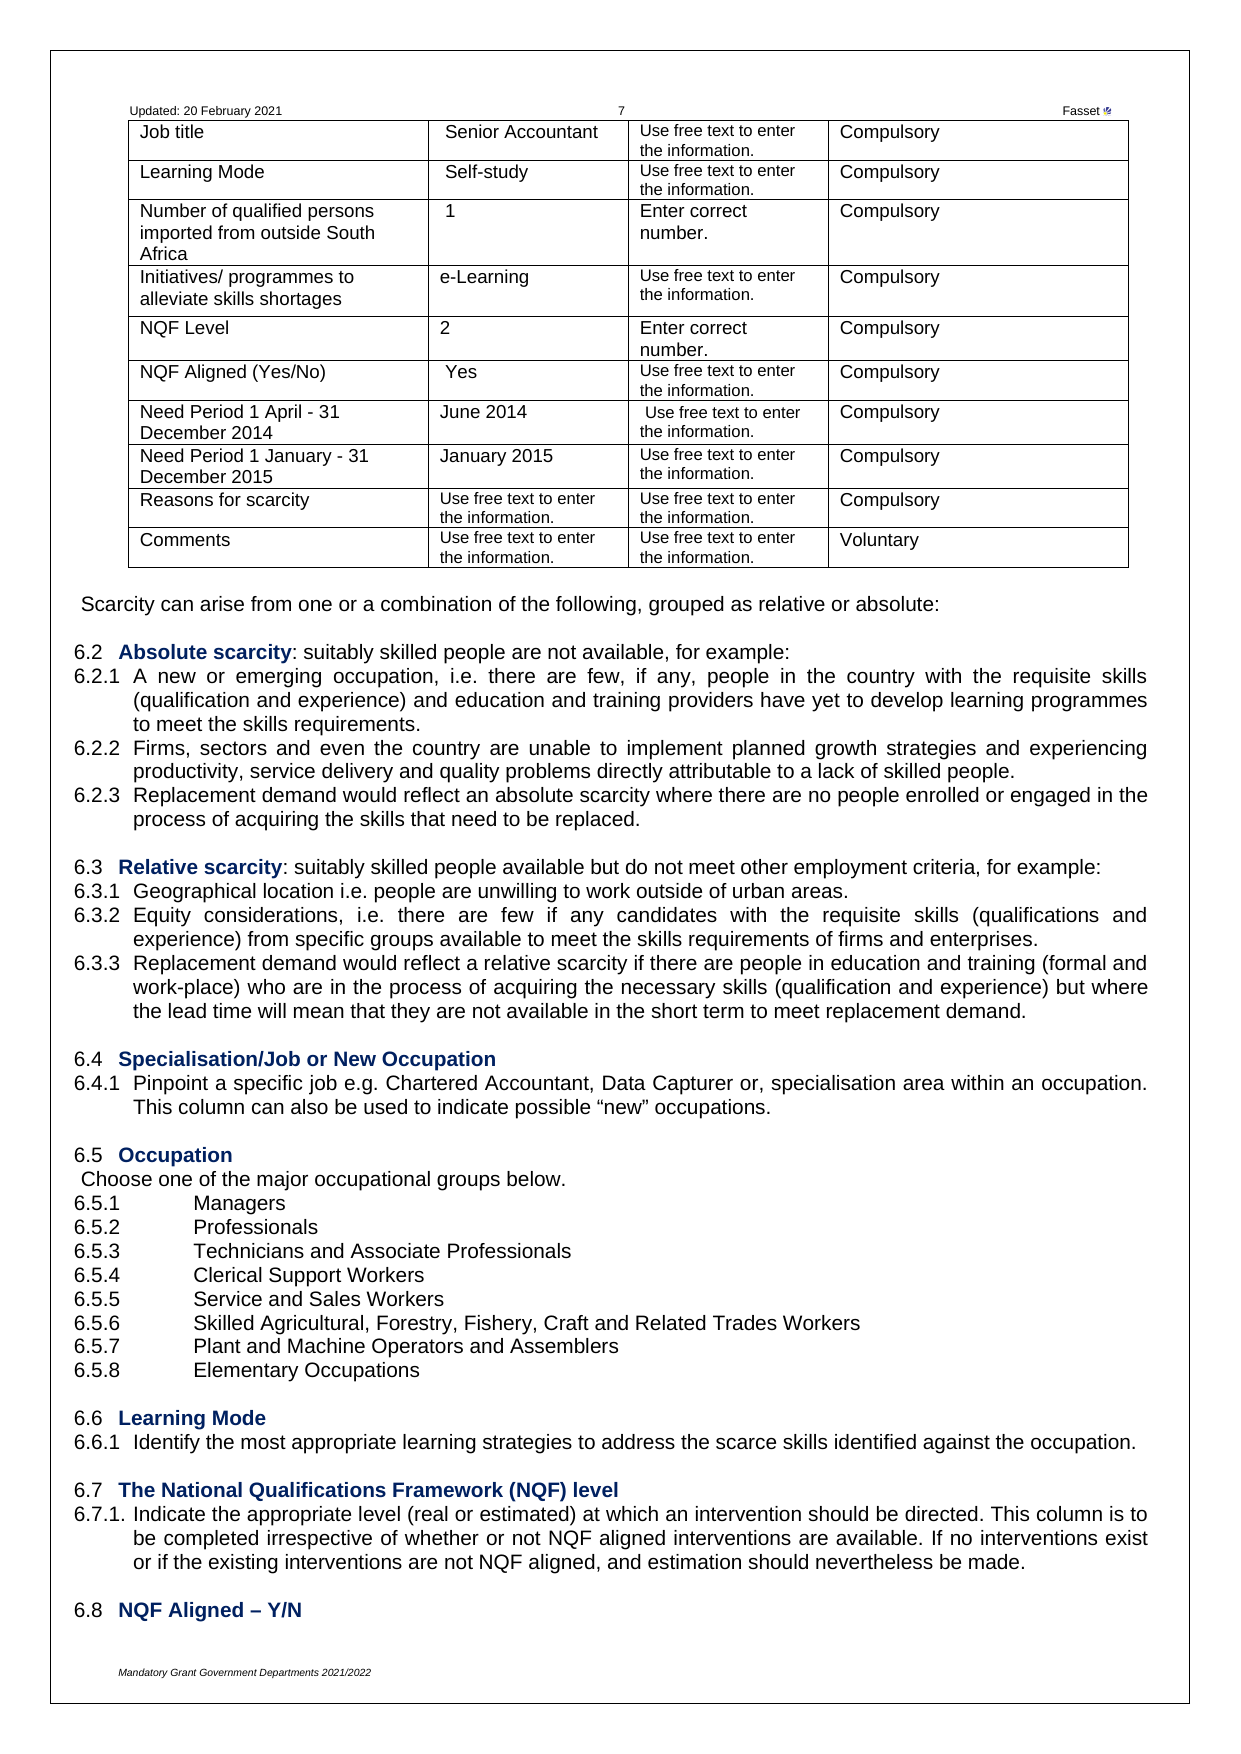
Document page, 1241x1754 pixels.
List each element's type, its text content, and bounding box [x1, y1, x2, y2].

table_cell Senior Accountant [429, 121, 628, 159]
table_cell Compulsory [829, 317, 1128, 360]
list Service and Sales Workers [74, 1286, 1149, 1310]
table_cell Compulsory [829, 489, 1128, 527]
list Replacement demand would reflect a relative scarcity if there are people in education and training (formal and work-place) who are in the process of acquiring the necessary skills (qualification and experience) but where the lead time will mean that they are not available in the short term to meet replacement demand. [74, 951, 1149, 1023]
list Clerical Support Workers [74, 1262, 1149, 1286]
table_cell NQF Aligned (Yes/No) [129, 361, 428, 399]
table_cell Compulsory [829, 121, 1128, 159]
list Managers [74, 1191, 1149, 1214]
table_cell Enter correct number. [629, 317, 828, 360]
table_cell Use free text to enter the information. [429, 489, 628, 527]
list The National Qualifications Framework (NQF) level [74, 1478, 1149, 1502]
table_cell Compulsory [829, 361, 1128, 399]
table_cell Compulsory [829, 200, 1128, 265]
table_cell Compulsory [829, 161, 1128, 199]
text Choose one of the major occupational groups below. [81, 1167, 1149, 1191]
table_cell Job title [129, 121, 428, 159]
list Skilled Agricultural, Forestry, Fishery, Craft and Related Trades Workers [74, 1310, 1149, 1334]
table_cell Use free text to enter the information. [629, 161, 828, 199]
table_cell e-Learning [429, 266, 628, 316]
list Relative scarcity: suitably skilled people available but do not meet other employment criteria, for example: [74, 855, 1149, 879]
table_cell Use free text to enter the information. [629, 489, 828, 527]
table_cell Voluntary [829, 528, 1128, 567]
table_cell Use free text to enter the information. [629, 266, 828, 316]
table_cell Learning Mode [129, 161, 428, 199]
table_cell Comments [129, 528, 428, 567]
list NQF Aligned – Y/N [74, 1598, 1149, 1622]
picture [1103, 107, 1112, 116]
list Technicians and Associate Professionals [74, 1238, 1149, 1262]
table_cell Use free text to enter the information. [629, 445, 828, 488]
list Plant and Machine Operators and Assemblers [74, 1334, 1149, 1358]
table_cell Use free text to enter the information. [429, 528, 628, 567]
list Specialisation/Job or New Occupation [74, 1047, 1149, 1071]
list Professionals [74, 1214, 1149, 1238]
table_cell Compulsory [829, 401, 1128, 444]
table_cell Yes [429, 361, 628, 399]
table_cell Enter correct number. [629, 200, 828, 265]
table_cell Use free text to enter the information. [629, 121, 828, 159]
table_cell Need Period 1 January - 31 December 2015 [129, 445, 428, 488]
table_cell Use free text to enter the information. [629, 401, 828, 444]
table_cell Number of qualified persons imported from outside South Africa [129, 200, 428, 265]
list Identify the most appropriate learning strategies to address the scarce skills identified against the occupation. [74, 1430, 1149, 1454]
list Equity considerations, i.e. there are few if any candidates with the requisite skills (qualifications and experience) from specific groups available to meet the skills requirements of firms and enterprises. [74, 903, 1149, 951]
table_cell 1 [429, 200, 628, 265]
table_cell Self-study [429, 161, 628, 199]
table_cell Initiatives/ programmes to alleviate skills shortages [129, 266, 428, 316]
table_cell Compulsory [829, 266, 1128, 316]
table_cell Need Period 1 April - 31 December 2014 [129, 401, 428, 444]
table_cell Reasons for scarcity [129, 489, 428, 527]
table_cell January 2015 [429, 445, 628, 488]
table_cell 2 [429, 317, 628, 360]
list Learning Mode [74, 1406, 1149, 1430]
text Scarcity can arise from one or a combination of the following, grouped as relative or absolute: [81, 592, 1149, 616]
list A new or emerging occupation, i.e. there are few, if any, people in the country with the requisite skills (qualification and experience) and education and training providers have yet to develop learning programmes to meet the skills requirements. [74, 663, 1149, 735]
list Indicate the appropriate level (real or estimated) at which an intervention should be directed. This column is to be completed irrespective of whether or not NQF aligned interventions are available. If no interventions exist or if the existing interventions are not NQF aligned, and estimation should nevertheless be made. [74, 1502, 1149, 1574]
table_cell June 2014 [429, 401, 628, 444]
list Pinpoint a specific job e.g. Chartered Accountant, Data Capturer or, specialisation area within an occupation. This column can also be used to indicate possible “new” occupations. [74, 1071, 1149, 1119]
table_cell Use free text to enter the information. [629, 361, 828, 399]
list Elementary Occupations [74, 1358, 1149, 1382]
list Firms, sectors and even the country are unable to implement planned growth strategies and experiencing productivity, service delivery and quality problems directly attributable to a lack of skilled people. [74, 735, 1149, 783]
list Geographical location i.e. people are unwilling to work outside of urban areas. [74, 879, 1149, 903]
list Absolute scarcity: suitably skilled people are not available, for example: [74, 639, 1149, 663]
list Occupation [74, 1143, 1149, 1167]
table_cell NQF Level [129, 317, 428, 360]
table_cell Compulsory [829, 445, 1128, 488]
list Replacement demand would reflect an absolute scarcity where there are no people enrolled or engaged in the process of acquiring the skills that need to be replaced. [74, 783, 1149, 831]
table_cell Use free text to enter the information. [629, 528, 828, 567]
